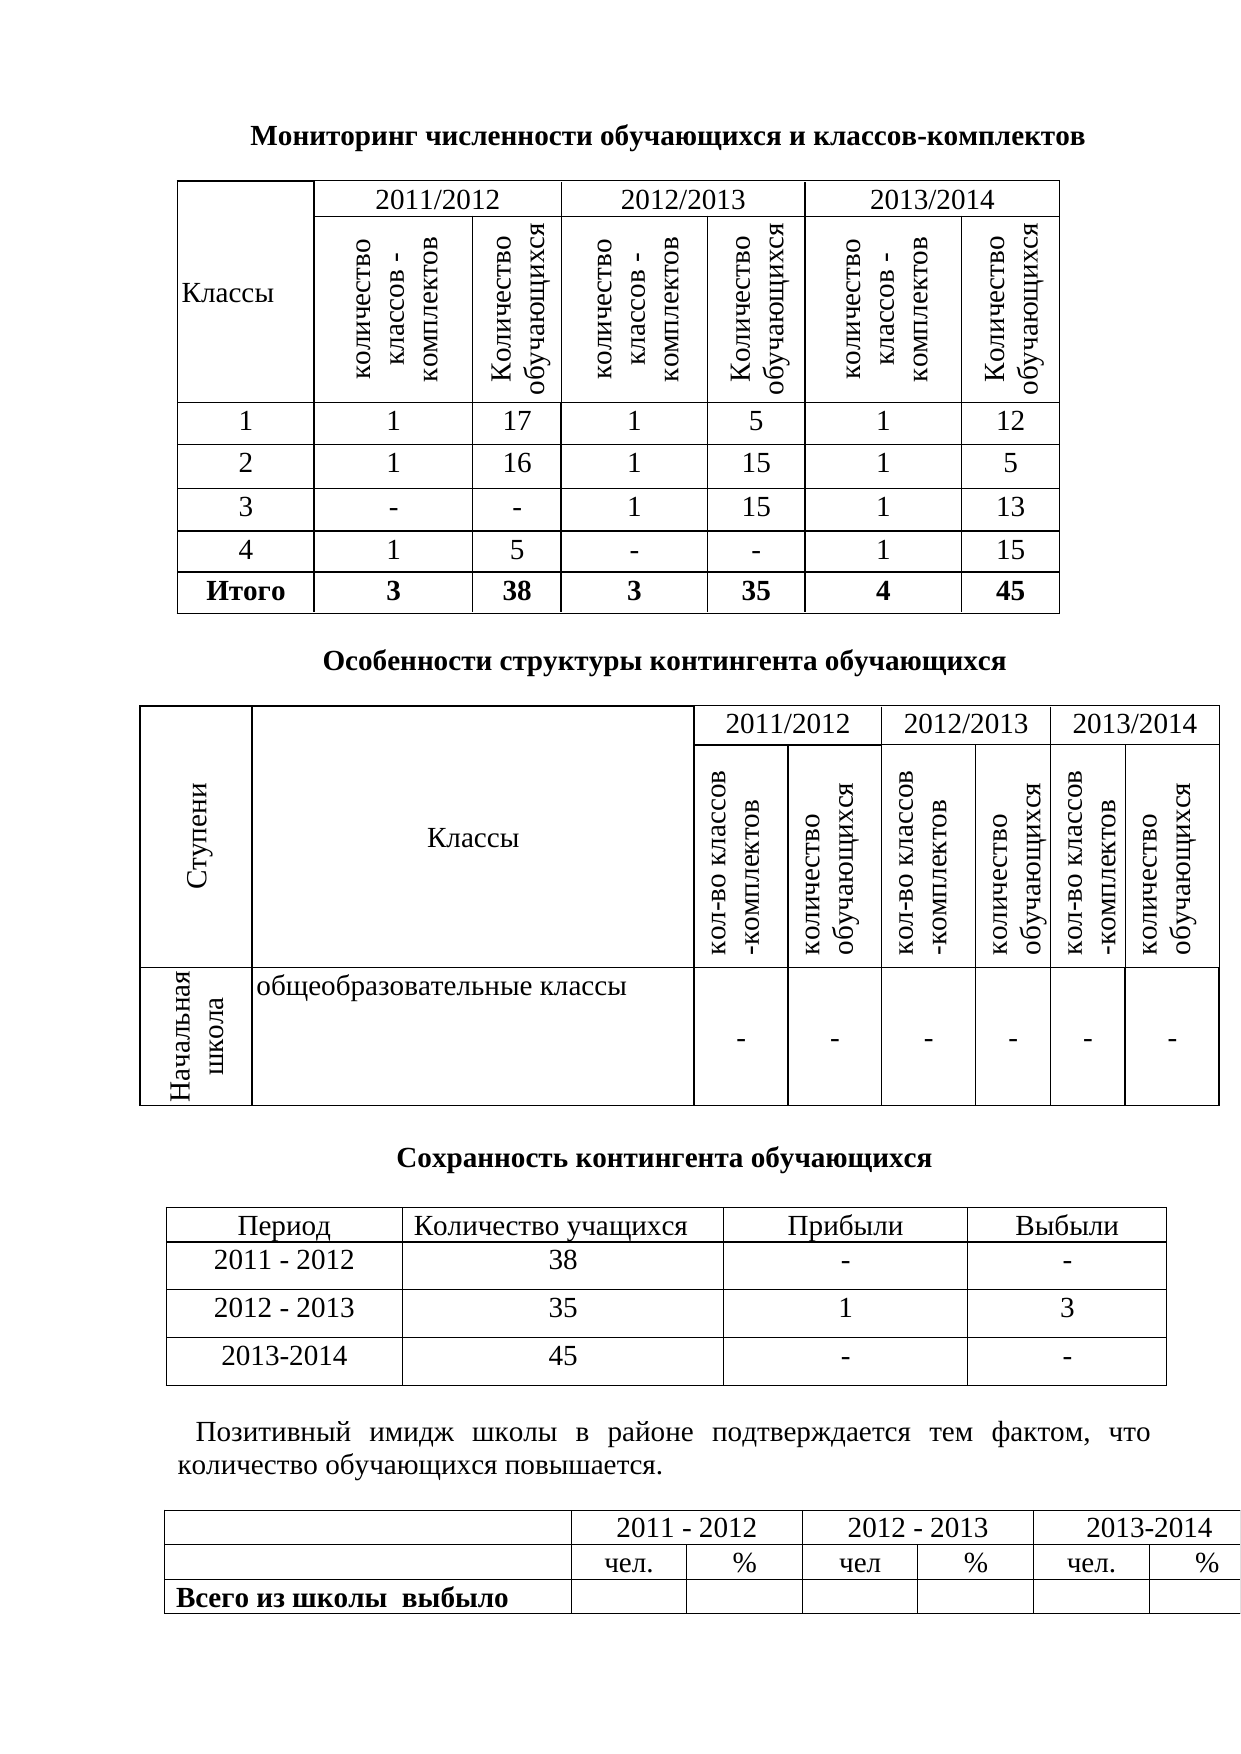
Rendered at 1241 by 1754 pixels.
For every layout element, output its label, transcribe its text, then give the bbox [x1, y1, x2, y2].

table_cell 2013-2014 [167, 1338, 402, 1384]
table_header 2011/2012 [695, 706, 881, 744]
table_cell Количество обучающихся [708, 217, 804, 402]
table_header 2013-2014 [1034, 1511, 1240, 1544]
table_header Период [167, 1208, 402, 1241]
table_cell - [708, 532, 804, 571]
table_cell общеобразовательные классы [253, 968, 693, 1105]
table_cell - [473, 489, 560, 530]
table_header 2013/2014 [1051, 706, 1219, 744]
table_cell 4 [806, 573, 961, 612]
table_cell [165, 1545, 571, 1579]
table_cell 17 [473, 403, 560, 443]
table_header 2012/2013 [561, 181, 805, 216]
table_cell 3 [178, 489, 313, 530]
table_cell 12 [962, 403, 1059, 443]
table_cell Количество обучающихся [473, 217, 561, 402]
table_cell [918, 1580, 1033, 1613]
table_cell - [968, 1243, 1166, 1289]
table_cell - [976, 968, 1050, 1105]
table_cell 13 [962, 489, 1059, 530]
table_cell чел. [572, 1545, 686, 1579]
table_header 2012 - 2013 [803, 1511, 1033, 1544]
table_cell Начальная школа [141, 968, 251, 1105]
table_header Выбыли [968, 1208, 1166, 1241]
table_cell 1 [806, 403, 961, 443]
table_cell кол-во классов -комплектов [882, 745, 975, 967]
table_header [165, 1511, 571, 1544]
table_cell 3 [315, 573, 472, 612]
table_cell 2011 - 2012 [167, 1243, 402, 1289]
table_cell % [687, 1545, 802, 1579]
table_header 2012/2013 [882, 706, 1050, 744]
text Мониторинг численности обучающихся и классов-комплектов [177, 118, 1152, 152]
table_cell 1 [315, 403, 472, 443]
text Сохранность контингента обучающихся [177, 1140, 1152, 1173]
table_cell 5 [962, 445, 1059, 487]
table_cell - [1051, 968, 1124, 1105]
table_cell 3 [968, 1290, 1166, 1337]
table_cell 45 [403, 1338, 723, 1384]
table_cell - [968, 1338, 1166, 1384]
table_cell 5 [708, 403, 804, 443]
table_cell 38 [473, 573, 560, 612]
table_cell количество классов - комплектов [315, 217, 472, 402]
table_cell 1 [562, 445, 707, 487]
table_cell Всего из школы выбыло [165, 1580, 571, 1613]
table_cell - [562, 532, 707, 571]
table_header 2011/2012 [315, 181, 561, 216]
table_cell количество классов - комплектов [562, 217, 707, 402]
table_header Прибыли [724, 1208, 967, 1241]
table_cell количество обучающихся [1126, 745, 1219, 967]
table_cell кол-во классов -комплектов [695, 746, 787, 967]
table_cell 35 [708, 573, 804, 612]
table_cell кол-во классов -комплектов [1051, 745, 1125, 967]
table_cell чел [803, 1545, 917, 1579]
table_cell - [789, 968, 881, 1105]
table_cell количество обучающихся [976, 745, 1050, 967]
table_cell - [724, 1338, 967, 1384]
table_header 2013/2014 [805, 181, 1059, 216]
table_cell 1 [315, 532, 472, 571]
table_cell количество классов - комплектов [806, 217, 961, 402]
table_header Ступени [141, 707, 251, 967]
table_cell Количество обучающихся [962, 217, 1059, 402]
table_cell чел. [1034, 1545, 1149, 1579]
table_header 2011 - 2012 [572, 1511, 802, 1544]
table_cell 15 [962, 532, 1059, 571]
table_cell - [695, 968, 787, 1105]
table_cell 15 [708, 489, 804, 530]
table_cell 15 [708, 445, 804, 487]
table_cell [687, 1580, 802, 1613]
table_cell [1150, 1580, 1240, 1613]
table_cell - [724, 1243, 967, 1289]
table_cell % [918, 1545, 1033, 1579]
table_cell количество обучающихся [789, 746, 881, 967]
table_cell [803, 1580, 917, 1613]
table_cell 1 [724, 1290, 967, 1337]
table_cell 5 [473, 532, 560, 571]
table_header Классы [253, 707, 693, 967]
table_cell 35 [403, 1290, 723, 1337]
table_cell 2012 - 2013 [167, 1290, 402, 1337]
table_cell 1 [178, 403, 313, 443]
table_cell Итого [178, 573, 313, 612]
table_header Классы [178, 182, 313, 402]
table_cell 16 [473, 445, 560, 487]
table_cell [572, 1580, 686, 1613]
table_cell 1 [806, 532, 961, 571]
table_cell 1 [806, 445, 961, 487]
table_cell [1034, 1580, 1149, 1613]
table_cell 45 [962, 573, 1059, 612]
table_cell 1 [315, 445, 472, 487]
table_cell 1 [562, 403, 707, 443]
table_cell 1 [562, 489, 707, 530]
table_cell - [1126, 968, 1218, 1105]
table_cell 2 [178, 445, 313, 487]
table_cell - [315, 489, 472, 530]
table_cell 1 [806, 489, 961, 530]
table_cell 38 [403, 1243, 723, 1289]
table_cell 4 [178, 532, 313, 571]
text Особенности структуры контингента обучающихся [177, 643, 1152, 676]
table_cell 3 [562, 573, 707, 612]
text Позитивный имидж школы в районе подтверждается тем фактом, что количество обучающихся повышается. [177, 1414, 1152, 1481]
table_header Количество учащихся [403, 1208, 723, 1241]
table_cell % [1150, 1545, 1240, 1579]
table_cell - [882, 968, 975, 1105]
